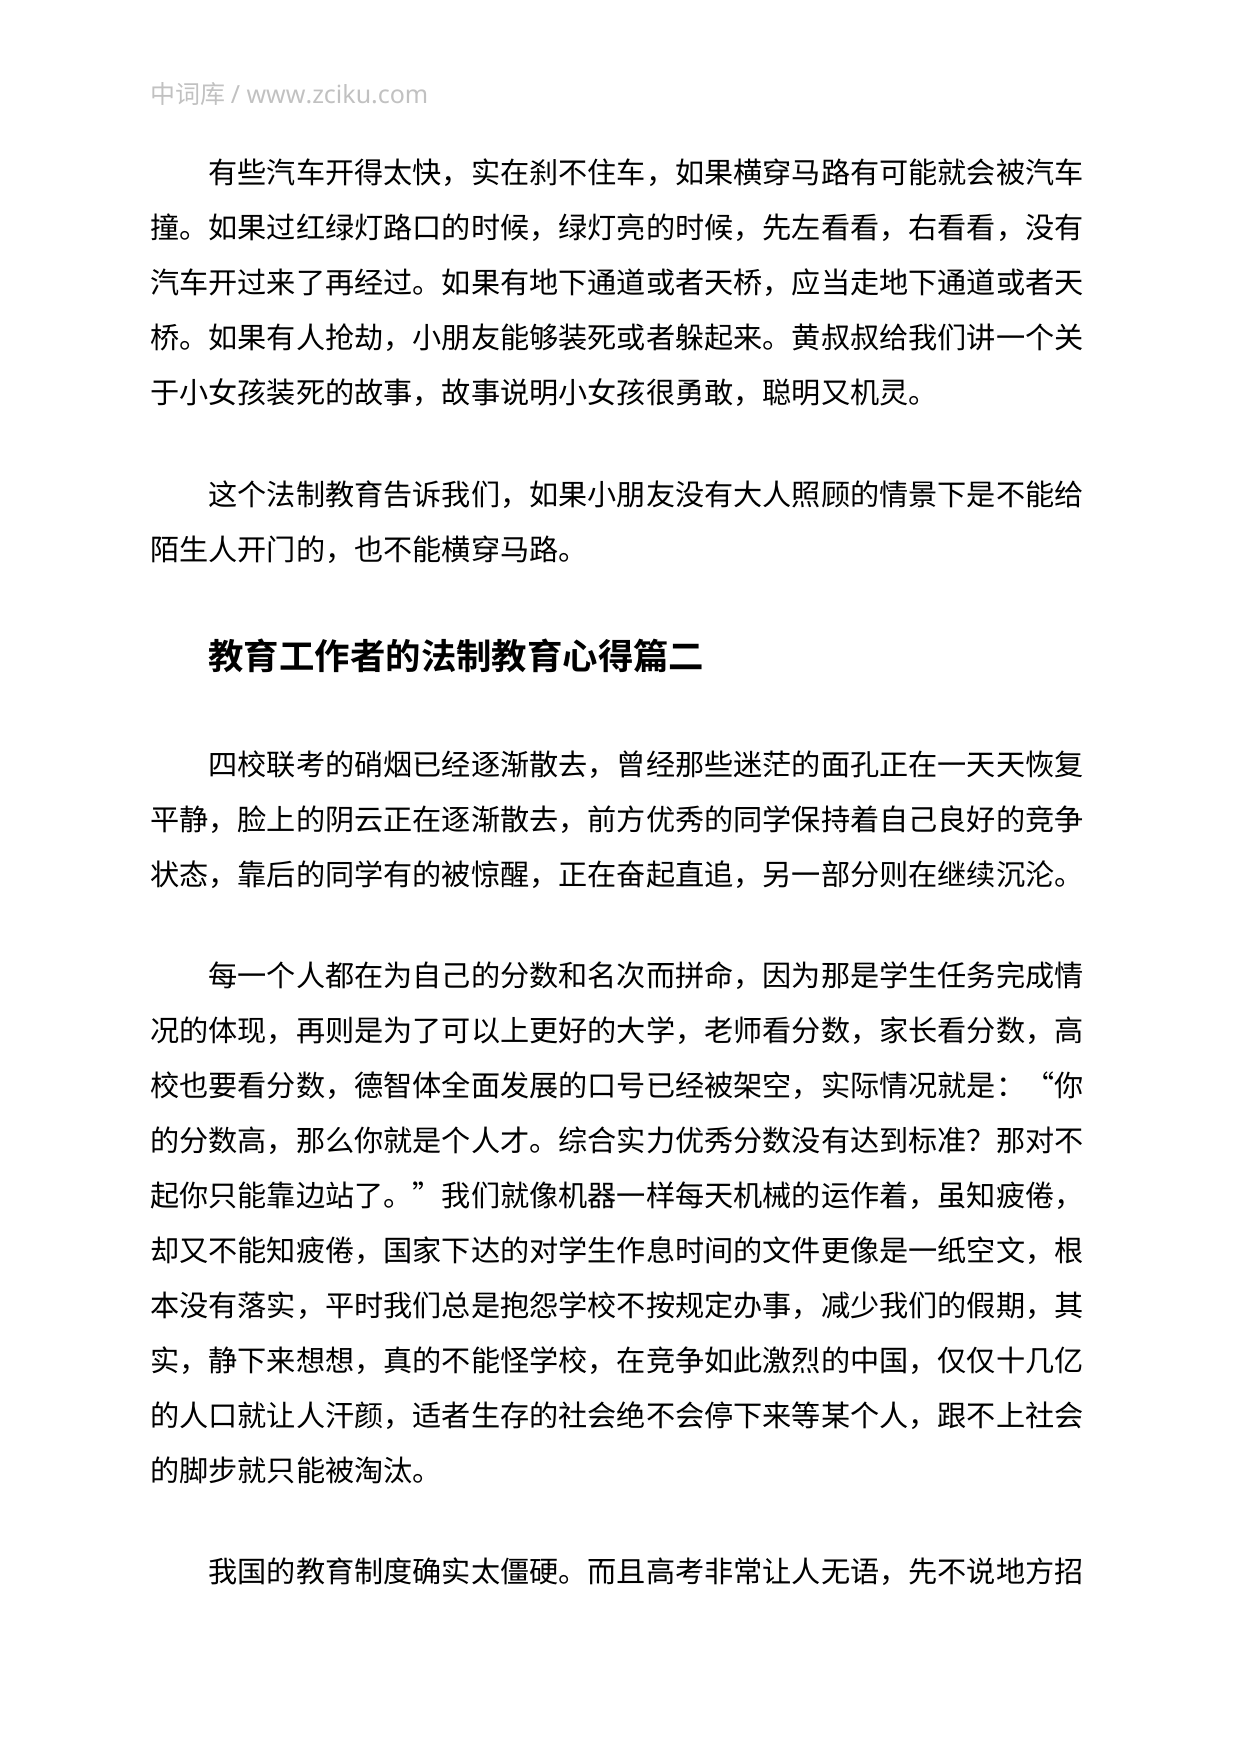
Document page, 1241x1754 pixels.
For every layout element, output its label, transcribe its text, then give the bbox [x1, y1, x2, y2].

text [150, 1549, 1090, 1591]
text 四校联考的硝烟已经逐渐散去，曾经那些迷茫的面孔正在一天天恢复平静，脸上的阴云正在逐渐散去，前方优秀的同学保持着自己良好的竞争状态，靠后的同学有的被惊醒，正在奋起直追，另一部分则在继续沉沦。 [150, 741, 1090, 893]
text 教育工作者的法制教育心得篇二 [150, 628, 1090, 679]
text 有些汽车开得太快，实在刹不住车，如果横穿马路有可能就会被汽车撞。如果过红绿灯路口的时候，绿灯亮的时候，先左看看，右看看，没有汽车开过来了再经过。如果有地下通道或者天桥，应当走地下通道或者天桥。如果有人抢劫，小朋友能够装死或者躲起来。黄叔叔给我们讲一个关于小女孩装死的故事，故事说明小女孩很勇敢，聪明又机灵。 [150, 150, 1090, 412]
text 每一个人都在为自己的分数和名次而拼命，因为那是学生任务完成情况的体现，再则是为了可以上更好的大学，老师看分数，家长看分数，高校也要看分数，德智体全面发展的口号已经被架空，实际情况就是：“你的分数高，那么你就是个人才。综合实力优秀分数没有达到标准？那对不起你只能靠边站了。”我们就像机器一样每天机械的运作着，虽知疲倦，却又不能知疲倦，国家下达的对学生作息时间的文件更像是一纸空文，根本没有落实，平时我们总是抱怨学校不按规定办事，减少我们的假期，其实，静下来想想，真的不能怪学校，在竞争如此激烈的中国，仅仅十几亿的人口就让人汗颜，适者生存的社会绝不会停下来等某个人，跟不上社会的脚步就只能被淘汰。 [150, 953, 1090, 1489]
text 这个法制教育告诉我们，如果小朋友没有大人照顾的情景下是不能给陌生人开门的，也不能横穿马路。 [150, 471, 1090, 568]
